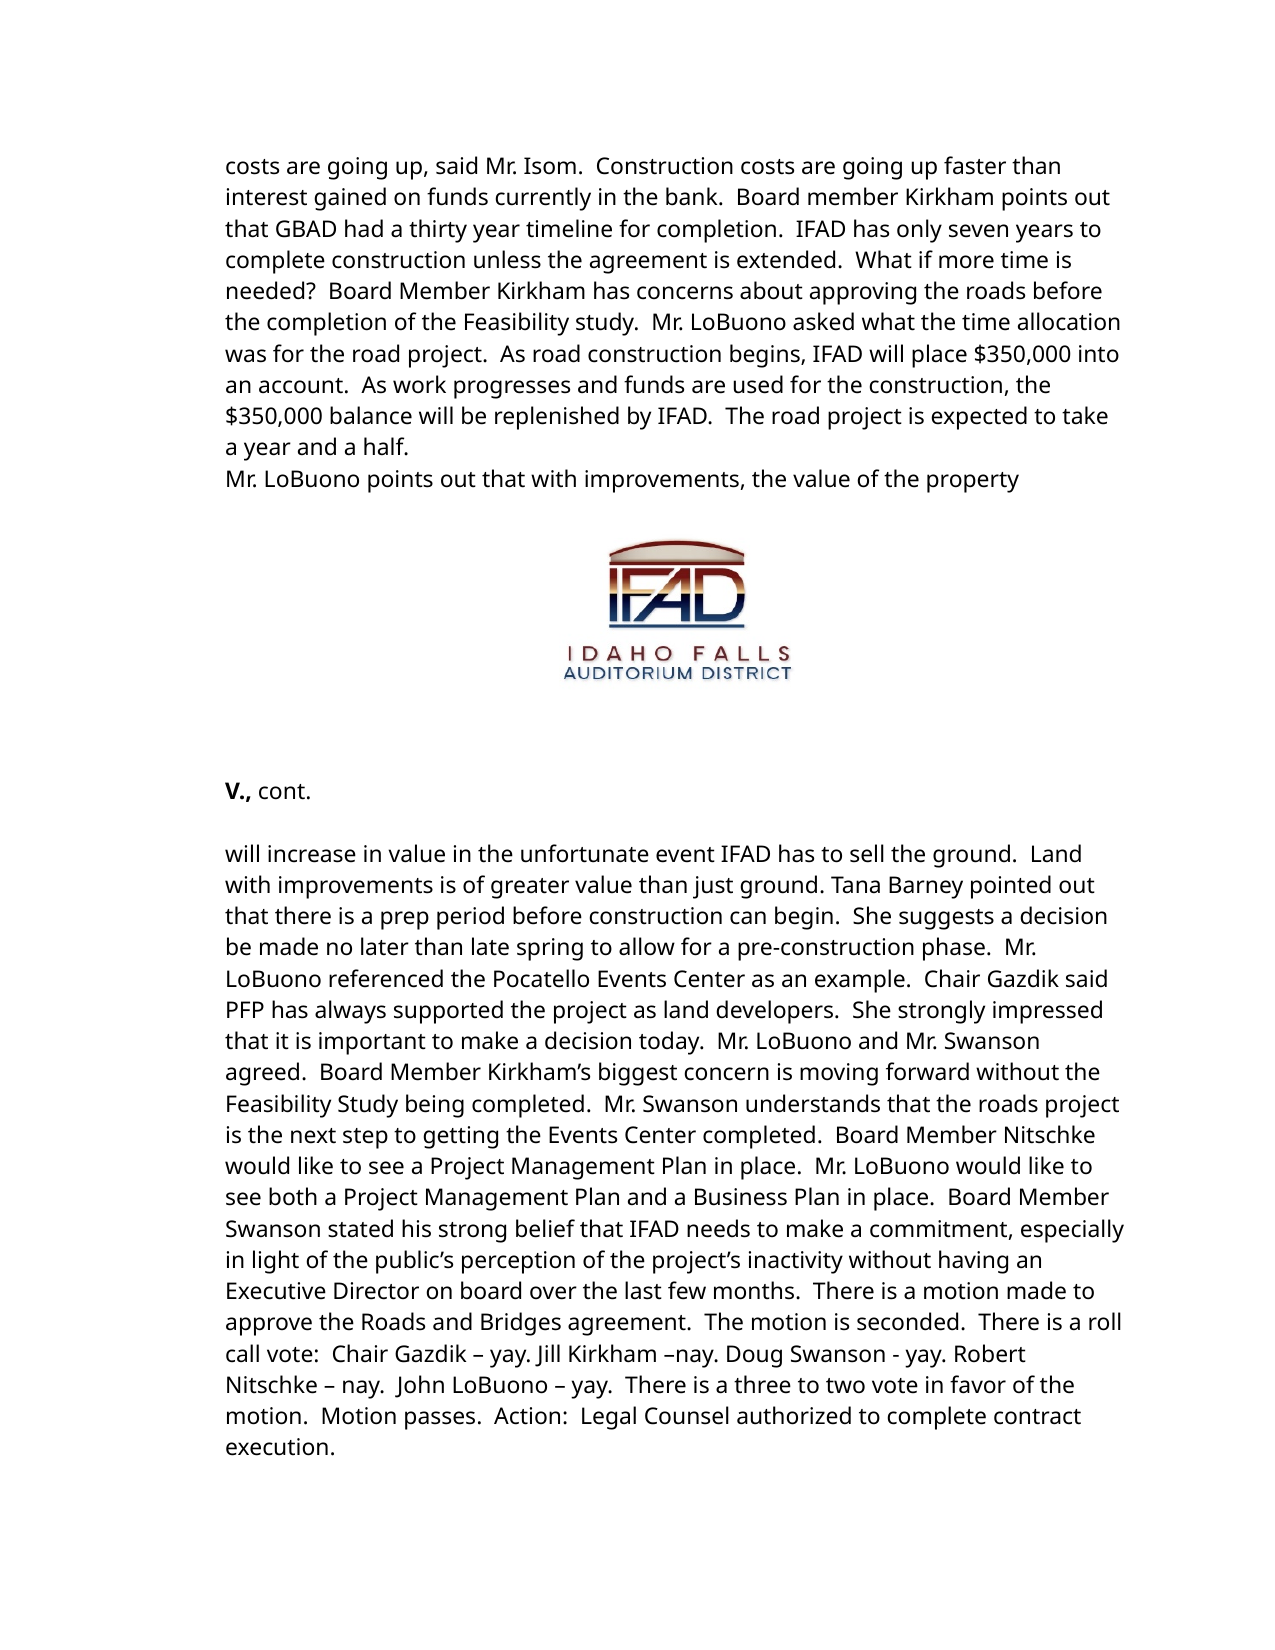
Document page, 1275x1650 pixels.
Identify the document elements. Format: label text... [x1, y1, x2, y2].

picture [559, 525, 796, 702]
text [225, 150, 1125, 462]
text Mr. LoBuono points out that with improvements, the value of the property [225, 462, 1125, 494]
text will increase in value in the unfortunate event IFAD has to sell the ground. Land with improvements is of greater value than just ground. Tana Barney pointed out that there is a prep period before construction can begin. She suggests a decision be made no later than late spring to allow for a pre-construction phase. Mr. LoBuono referenced the Pocatello Events Center as an example. Chair Gazdik said PFP has always supported the project as land developers. She strongly impressed that it is important to make a decision today. Mr. LoBuono and Mr. Swanson agreed. Board Member Kirkham’s biggest concern is moving forward without the Feasibility Study being completed. Mr. Swanson understands that the roads project is the next step to getting the Events Center completed. Board Member Nitschke would like to see a Project Management Plan in place. Mr. LoBuono would like to see both a Project Management Plan and a Business Plan in place. Board Member Swanson stated his strong belief that IFAD needs to make a commitment, especially in light of the public’s perception of the project’s inactivity without having an Executive Director on board over the last few months. There is a motion made to approve the Roads and Bridges agreement. The motion is seconded. There is a roll call vote: Chair Gazdik – yay. Jill Kirkham –nay. Doug Swanson - yay. Robert Nitschke – nay. John LoBuono – yay. There is a three to two vote in favor of the motion. Motion passes. Action: Legal Counsel authorized to complete contract execution. [225, 837, 1125, 1462]
text V., cont. [225, 775, 1125, 806]
